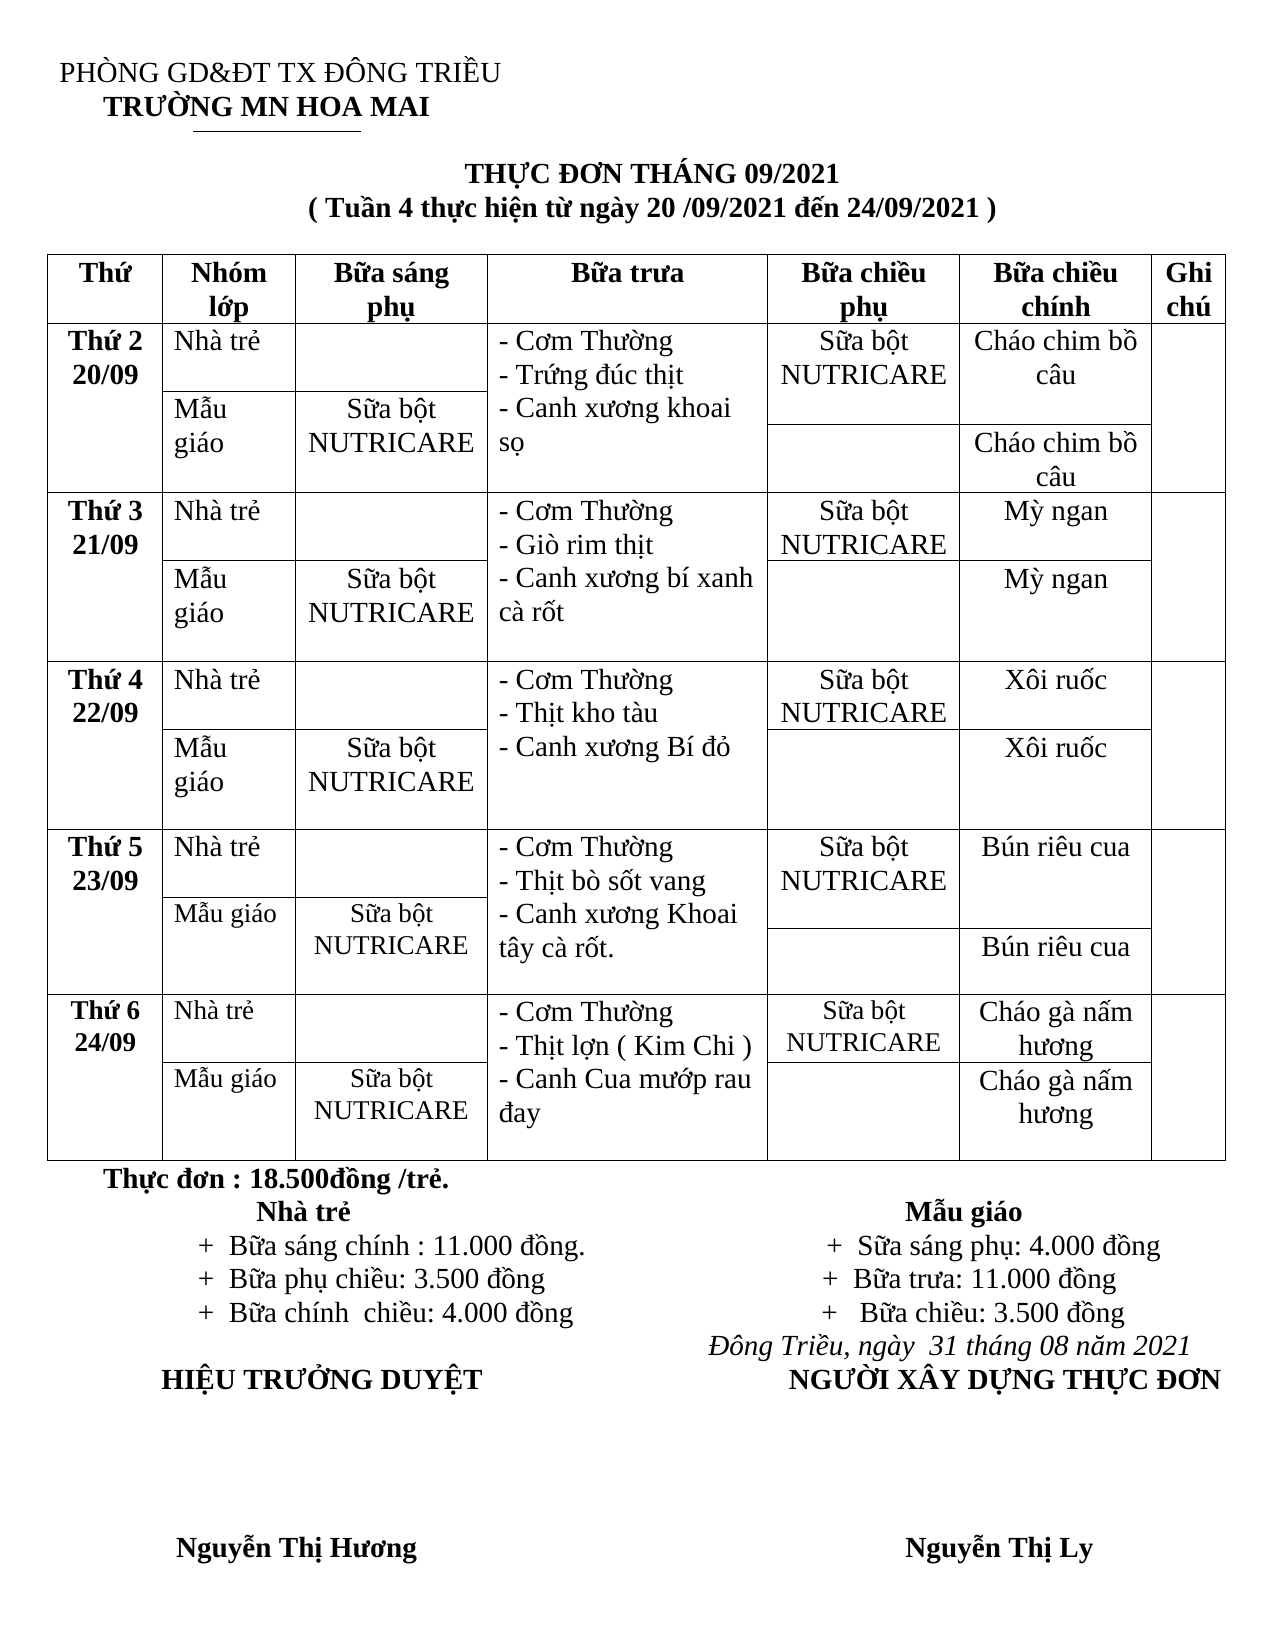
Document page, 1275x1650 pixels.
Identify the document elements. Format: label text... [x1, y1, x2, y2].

table_cell Sữa bột NUTRICARE [296, 561, 487, 661]
table_cell Nhà trẻ [163, 662, 295, 729]
text ( Tuần 4 thực hiện từ ngày 20 /09/2021 đến 24/09/2021 ) [59, 190, 1245, 223]
text HIỆU TRƯỞNG DUYỆT NGƯỜI XÂY DỰNG THỰC ĐƠN [59, 1362, 1245, 1396]
table_cell [1152, 493, 1225, 661]
table_cell Thứ 3 21/09 [48, 493, 162, 661]
table_cell Cháo gà nấm hương [960, 1063, 1151, 1160]
table_cell Mỳ ngan [960, 493, 1151, 560]
table_cell - Cơm Thường - Thịt bò sốt vang - Canh xương Khoai tây cà rốt. [488, 830, 767, 993]
table_cell [296, 995, 487, 1062]
table_cell Nhà trẻ [163, 995, 295, 1062]
table_cell Sữa bột NUTRICARE [768, 662, 959, 729]
table_cell Sữa bột NUTRICARE [296, 730, 487, 828]
table_cell [1152, 662, 1225, 828]
table_cell [768, 425, 959, 492]
table_cell [296, 662, 487, 729]
table_cell Mẫu giáo [163, 898, 295, 993]
table_cell Thứ 6 24/09 [48, 995, 162, 1160]
table_header Bữa trưa [488, 255, 767, 322]
table_header Bữa chiều chính [960, 255, 1151, 322]
table_cell Mỳ ngan [960, 561, 1151, 661]
table_cell Sữa bột NUTRICARE [296, 1063, 487, 1160]
text Nhà trẻ Mẫu giáo [59, 1194, 1245, 1228]
text Thực đơn : 18.500đồng /trẻ. [59, 1161, 1245, 1194]
text + Bữa chính chiều: 4.000 đồng + Bữa chiều: 3.500 đồng [59, 1295, 1245, 1328]
table_cell Cháo gà nấm hương [960, 995, 1151, 1062]
table_cell Nhà trẻ [163, 324, 295, 391]
table_cell Mẫu giáo [163, 561, 295, 661]
text TRƯỜNG MN HOA MAI [59, 89, 1245, 123]
table_cell Mẫu giáo [163, 1063, 295, 1160]
table_cell [768, 561, 959, 661]
table_cell Sữa bột NUTRICARE [768, 324, 959, 424]
table_cell Bún riêu cua [960, 929, 1151, 993]
table_header Nhóm lớp [163, 255, 295, 322]
table_cell Nhà trẻ [163, 493, 295, 560]
table_cell [768, 730, 959, 828]
table_cell Sữa bột NUTRICARE [296, 392, 487, 492]
table_cell [1152, 830, 1225, 993]
text PHÒNG GD&ĐT TX ĐÔNG TRIỀU [59, 56, 1245, 89]
table_cell Bún riêu cua [960, 830, 1151, 928]
table_cell Mẫu giáo [163, 392, 295, 492]
text + Bữa sáng chính : 11.000 đồng. + Sữa sáng phụ: 4.000 đồng [59, 1228, 1245, 1261]
text + Bữa phụ chiều: 3.500 đồng + Bữa trưa: 11.000 đồng [59, 1261, 1245, 1295]
table_cell - Cơm Thường - Giò rim thịt - Canh xương bí xanh cà rốt [488, 493, 767, 661]
table_cell [1152, 995, 1225, 1160]
table_cell [768, 1063, 959, 1160]
table_cell Cháo chim bồ câu [960, 425, 1151, 492]
table_cell - Cơm Thường - Thịt lợn ( Kim Chi ) - Canh Cua mướp rau đay [488, 995, 767, 1160]
table_cell Thứ 5 23/09 [48, 830, 162, 993]
text THỰC ĐƠN THÁNG 09/2021 [59, 156, 1245, 190]
table_cell - Cơm Thường - Thịt kho tàu - Canh xương Bí đỏ [488, 662, 767, 828]
table_cell Sữa bột NUTRICARE [296, 898, 487, 993]
table_cell Nhà trẻ [163, 830, 295, 897]
table_header Thứ [48, 255, 162, 322]
text Đông Triều, ngày 31 tháng 08 năm 2021 [59, 1328, 1245, 1362]
table_cell Xôi ruốc [960, 730, 1151, 828]
table_cell Xôi ruốc [960, 662, 1151, 729]
table_cell Thứ 2 20/09 [48, 324, 162, 492]
text Nguyễn Thị Hương Nguyễn Thị Ly [59, 1530, 1245, 1563]
table_cell [296, 324, 487, 391]
table_cell Sữa bột NUTRICARE [768, 830, 959, 928]
table_cell Cháo chim bồ câu [960, 324, 1151, 424]
table_cell Sữa bột NUTRICARE [768, 995, 959, 1062]
table_cell Thứ 4 22/09 [48, 662, 162, 828]
table_header Bữa sáng phụ [296, 255, 487, 322]
table_cell Mẫu giáo [163, 730, 295, 828]
table_cell [768, 929, 959, 993]
table_cell - Cơm Thường - Trứng đúc thịt - Canh xương khoai sọ [488, 324, 767, 492]
table_cell [296, 830, 487, 897]
table_cell Sữa bột NUTRICARE [768, 493, 959, 560]
table_header Ghi chú [1152, 255, 1225, 322]
table_header Bữa chiều phụ [768, 255, 959, 322]
table_cell [1152, 324, 1225, 492]
table_cell [296, 493, 487, 560]
